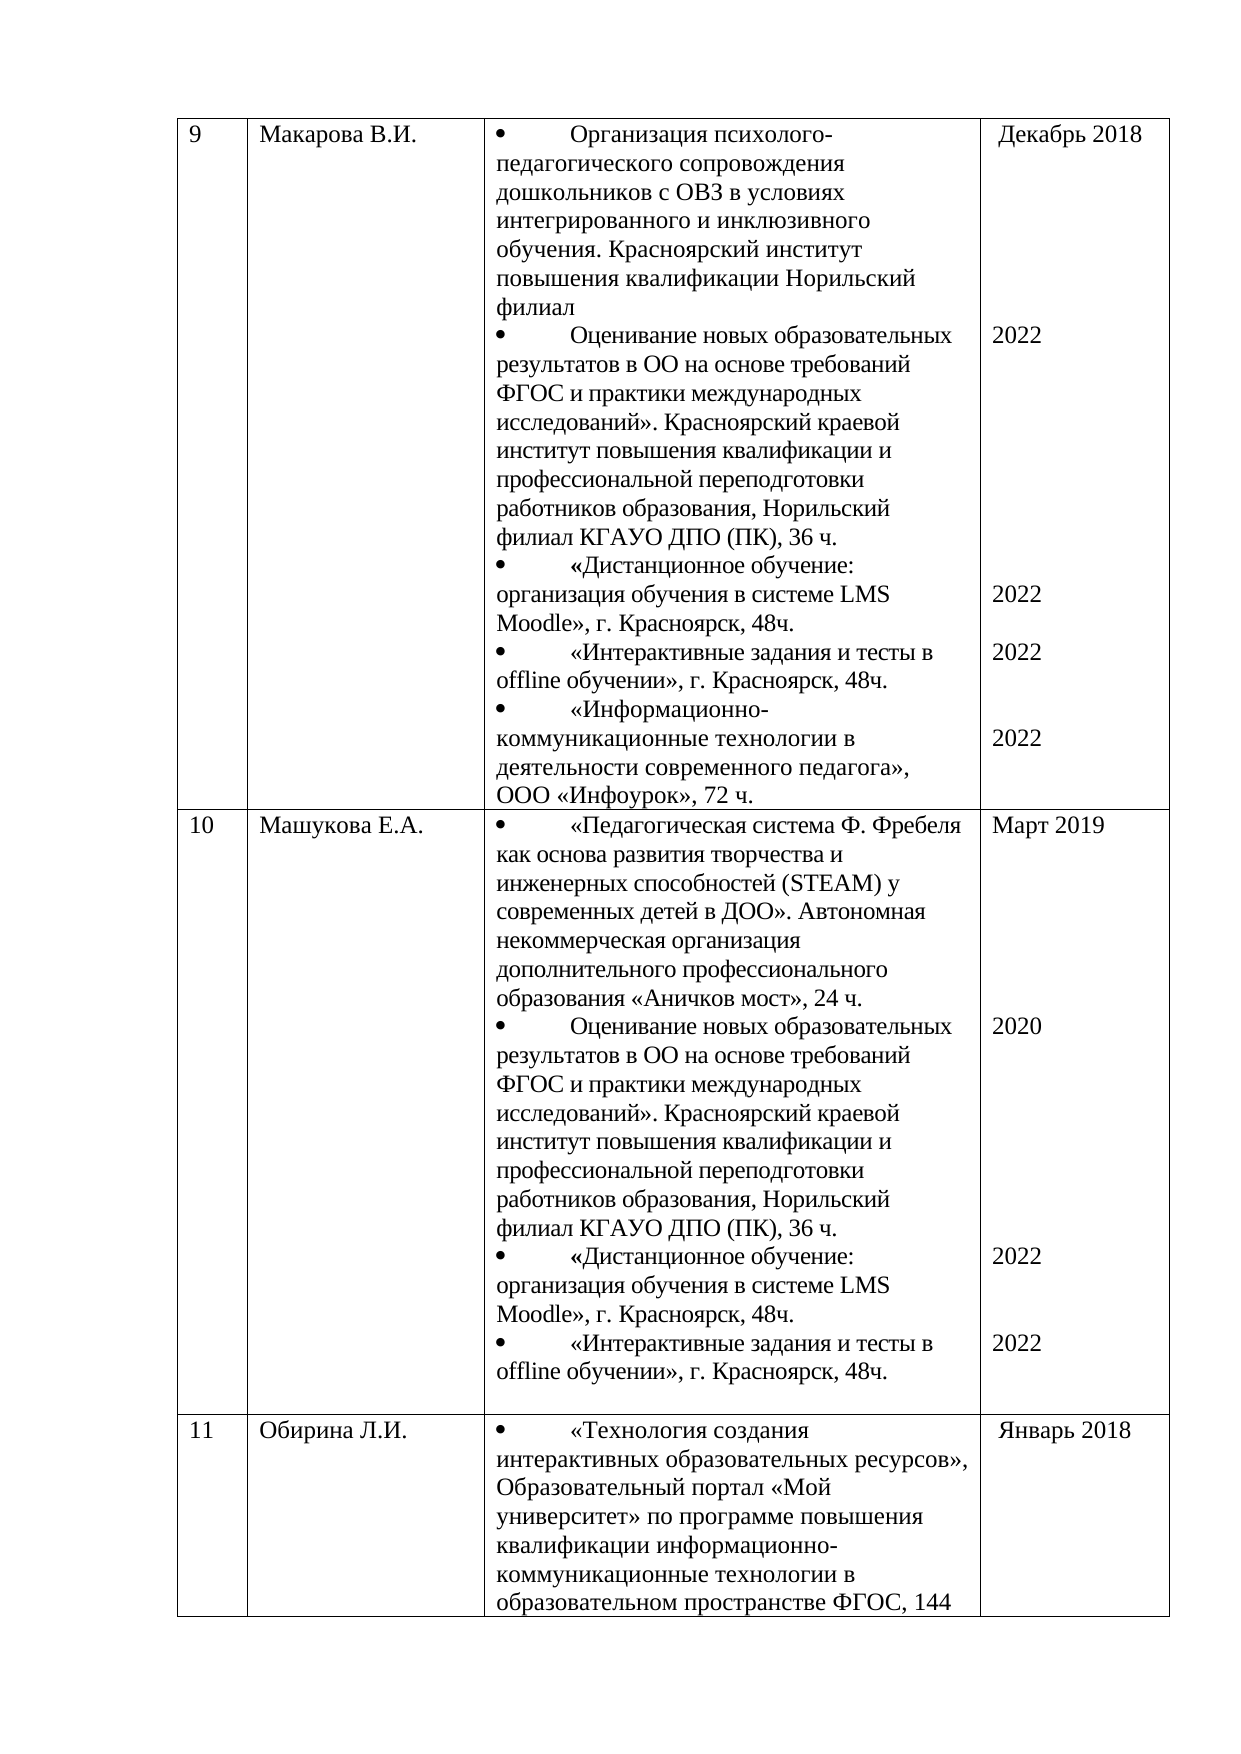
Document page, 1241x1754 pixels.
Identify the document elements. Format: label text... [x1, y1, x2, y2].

table_cell Организация психолого-педагогического сопровождения дошкольников с ОВЗ в условиях интегрированного и инклюзивного обучения. Красноярский институт повышения квалификации Норильский филиал Оценивание новых образовательных результатов в ОО на основе требований ФГОС и практики международных исследований». Красноярский краевой институт повышения квалификации и профессиональной переподготовки работников образования, Норильский филиал КГАУО ДПО (ПК), 36 ч. «Дистанционное обучение: организация обучения в системе LMS Moodle», г. Красноярск, 48ч. «Интерактивные задания и тесты в offline обучении», г. Красноярск, 48ч. «Информационно-коммуникационные технологии в деятельности современного педагога», ООО «Инфоурок», 72 ч. [485, 119, 980, 809]
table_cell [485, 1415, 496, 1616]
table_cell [981, 1415, 1169, 1616]
table_cell [178, 810, 247, 1414]
table_cell Обирина Л.И. [248, 1415, 484, 1616]
table_cell «Педагогическая система Ф. Фребеля как основа развития творчества и инженерных способностей (STEAM) у современных детей в ДОО». Автономная некоммерческая организация дополнительного профессионального образования «Аничков мост», 24 ч. Оценивание новых образовательных результатов в ОО на основе требований ФГОС и практики международных исследований». Красноярский краевой институт повышения квалификации и профессиональной переподготовки работников образования, Норильский филиал КГАУО ДПО (ПК), 36 ч. «Дистанционное обучение: организация обучения в системе LMS Moodle», г. Красноярск, 48ч. «Интерактивные задания и тесты в offline обучении», г. Красноярск, 48ч. [485, 810, 980, 1414]
table_cell Машукова Е.А. [248, 810, 484, 1414]
table_cell Март 2019 2020 2022 2022 [981, 810, 1169, 1414]
table_cell [178, 1415, 247, 1616]
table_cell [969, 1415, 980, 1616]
table_cell [178, 119, 247, 809]
table_cell Декабрь 2018 2022 2022 2022 2022 [981, 119, 1169, 809]
table_cell Макарова В.И. [248, 119, 484, 809]
